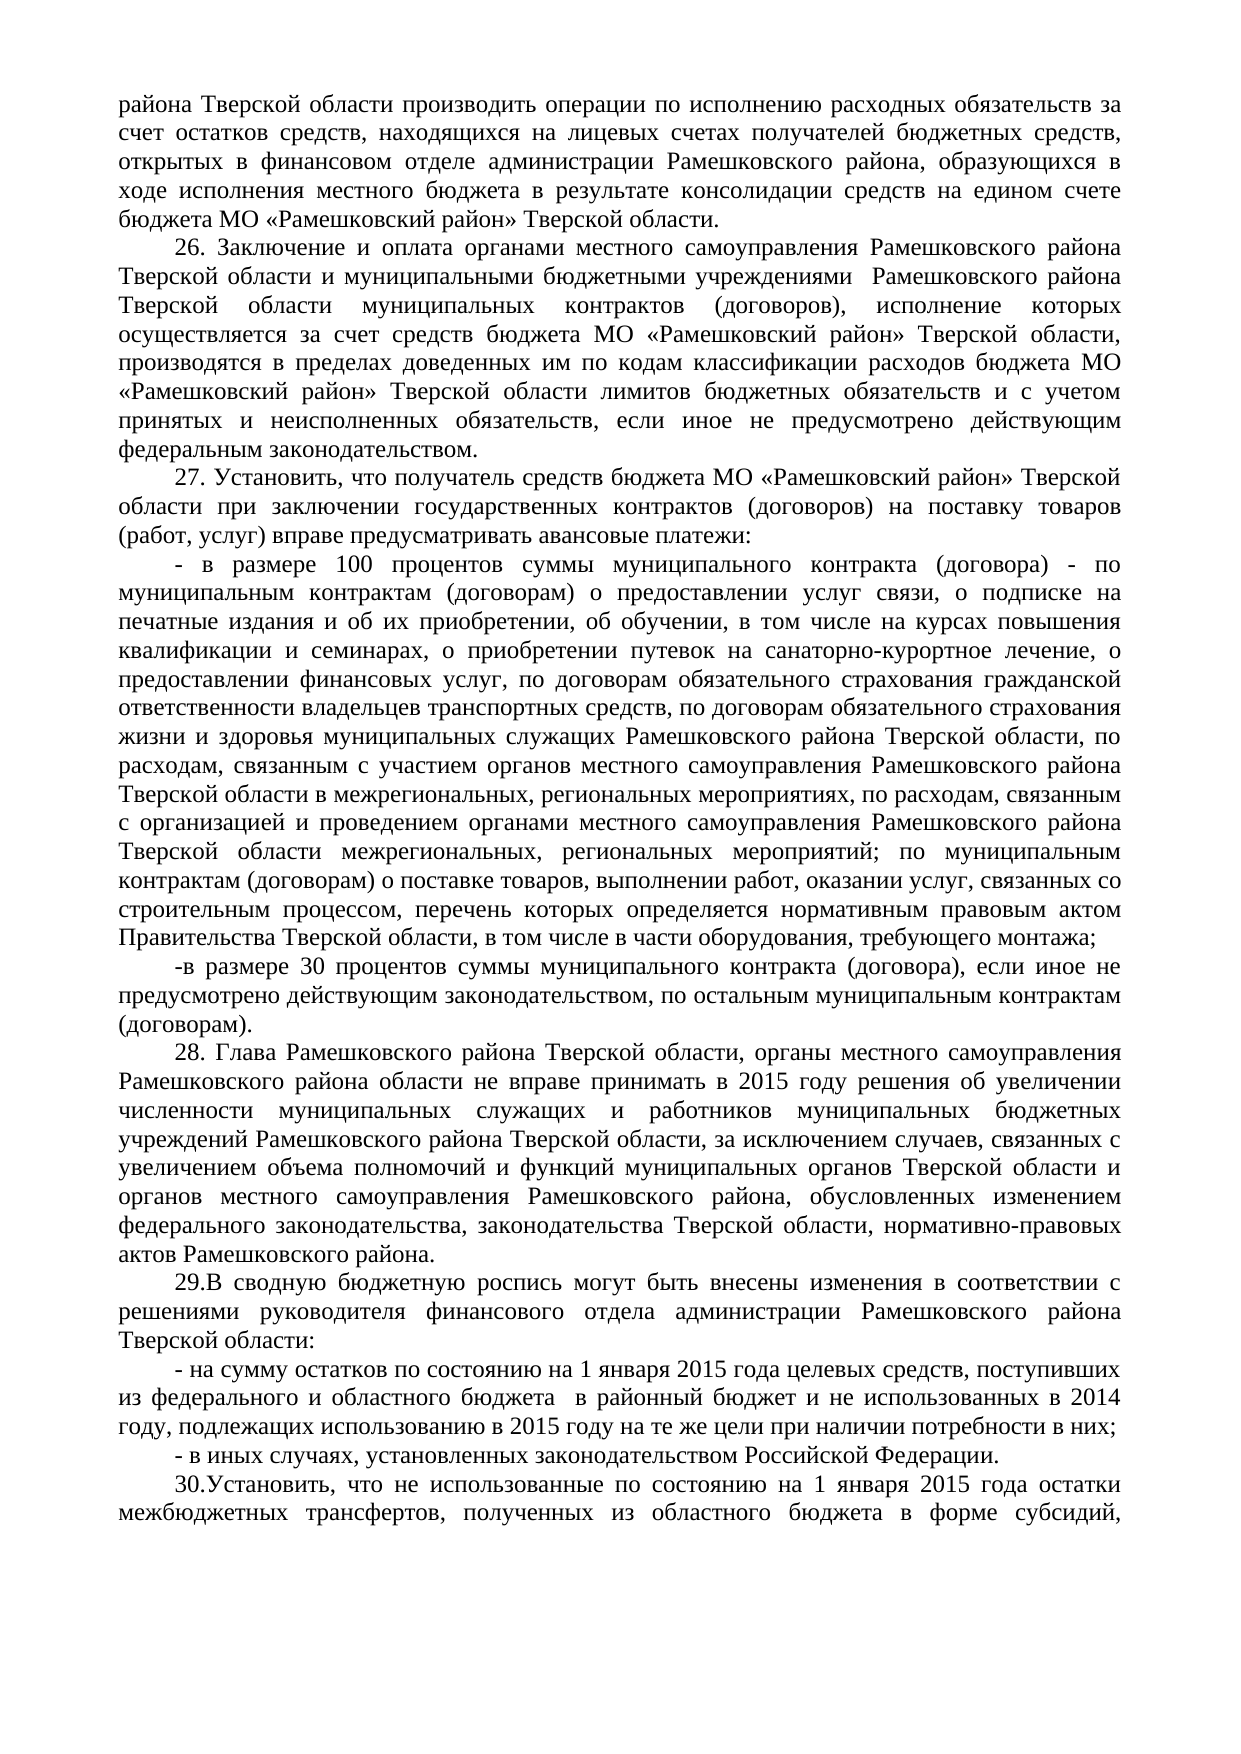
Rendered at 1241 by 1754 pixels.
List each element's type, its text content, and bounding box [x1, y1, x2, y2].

text 26. Заключение и оплата органами местного самоуправления Рамешковского района Тверской области и муниципальными бюджетными учреждениями Рамешковского района Тверской области муниципальных контрактов (договоров), исполнение которых осуществляется за счет средств бюджета МО «Рамешковский район» Тверской области, производятся в пределах доведенных им по кодам классификации расходов бюджета МО «Рамешковский район» Тверской области лимитов бюджетных обязательств и с учетом принятых и неисполненных обязательств, если иное не предусмотрено действующим федеральным законодательством. [118, 232, 1122, 462]
text - в иных случаях, установленных законодательством Российской Федерации. [118, 1440, 1122, 1469]
text 27. Установить, что получатель средств бюджета МО «Рамешковский район» Тверской области при заключении государственных контрактов (договоров) на поставку товаров (работ, услуг) вправе предусматривать авансовые платежи: [118, 462, 1122, 549]
text 29.В сводную бюджетную роспись могут быть внесены изменения в соответствии с решениями руководителя финансового отдела администрации Рамешковского района Тверской области: [118, 1267, 1122, 1354]
text - в размере 100 процентов суммы муниципального контракта (договора) - по муниципальным контрактам (договорам) о предоставлении услуг связи, о подписке на печатные издания и об их приобретении, об обучении, в том числе на курсах повышения квалификации и семинарах, о приобретении путевок на санаторно-курортное лечение, о предоставлении финансовых услуг, по договорам обязательного страхования гражданской ответственности владельцев транспортных средств, по договорам обязательного страхования жизни и здоровья муниципальных служащих Рамешковского района Тверской области, по расходам, связанным с участием органов местного самоуправления Рамешковского района Тверской области в межрегиональных, региональных мероприятиях, по расходам, связанным с организацией и проведением органами местного самоуправления Рамешковского района Тверской области межрегиональных, региональных мероприятий; по муниципальным контрактам (договорам) о поставке товаров, выполнении работ, оказании услуг, связанных со строительным процессом, перечень которых определяется нормативным правовым актом Правительства Тверской области, в том числе в части оборудования, требующего монтажа; [118, 549, 1122, 951]
text -в размере 30 процентов суммы муниципального контракта (договора), если иное не предусмотрено действующим законодательством, по остальным муниципальным контрактам (договорам). [118, 951, 1122, 1037]
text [118, 89, 1122, 232]
text 28. Глава Рамешковского района Тверской области, органы местного самоуправления Рамешковского района области не вправе принимать в 2015 году решения об увеличении численности муниципальных служащих и работников муниципальных бюджетных учреждений Рамешковского района Тверской области, за исключением случаев, связанных с увеличением объема полномочий и функций муниципальных органов Тверской области и органов местного самоуправления Рамешковского района, обусловленных изменением федерального законодательства, законодательства Тверской области, нормативно-правовых актов Рамешковского района. [118, 1037, 1122, 1267]
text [118, 1469, 1122, 1526]
text - на сумму остатков по состоянию на 1 января 2015 года целевых средств, поступивших из федерального и областного бюджета в районный бюджет и не использованных в 2014 году, подлежащих использованию в 2015 году на те же цели при наличии потребности в них; [118, 1354, 1122, 1440]
